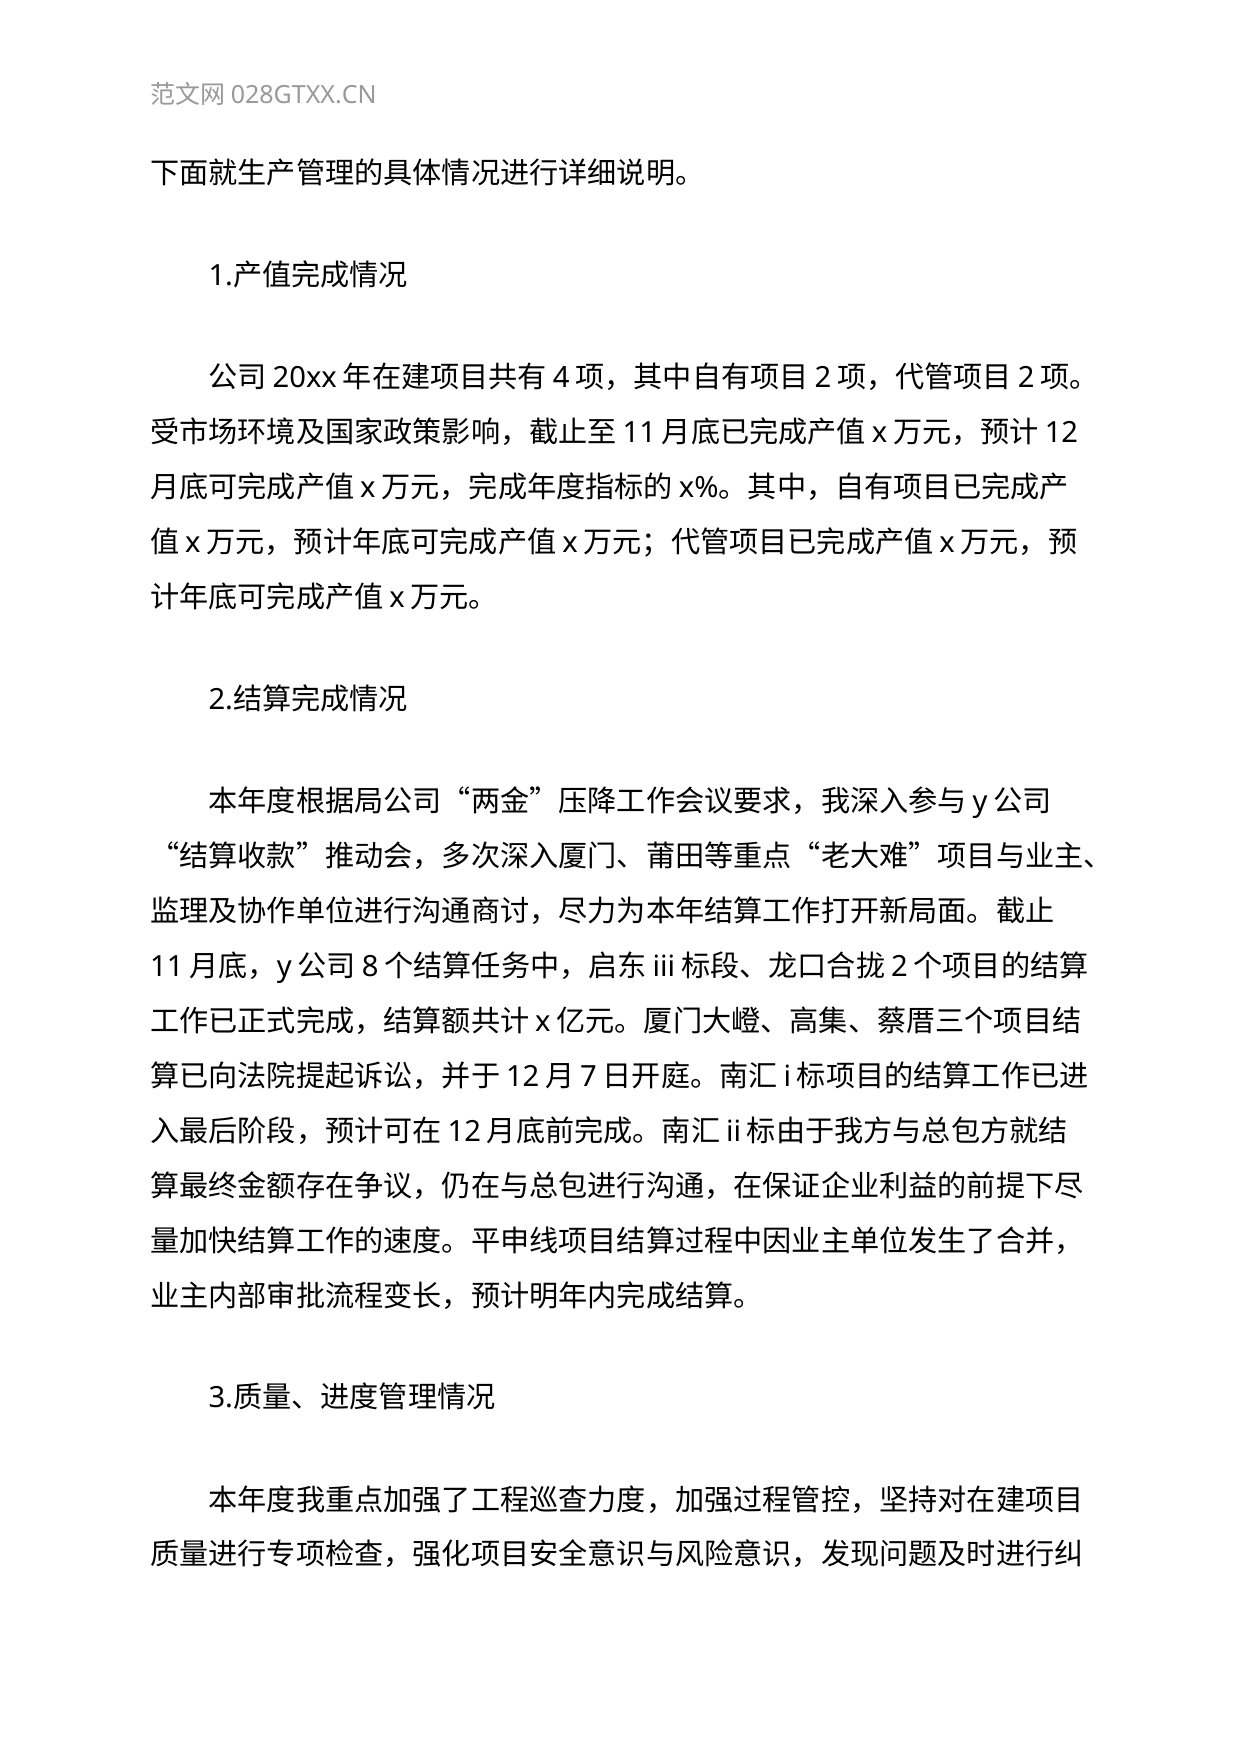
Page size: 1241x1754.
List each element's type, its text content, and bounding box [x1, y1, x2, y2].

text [150, 150, 1090, 192]
text 公司20xx年在建项目共有4项，其中自有项目2项，代管项目2项。受市场环境及国家政策影响，截止至11月底已完成产值x万元，预计12月底可完成产值x万元，完成年度指标的x%。其中，自有项目已完成产值x万元，预计年底可完成产值x万元；代管项目已完成产值x万元，预计年底可完成产值x万元。 [150, 354, 1090, 616]
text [150, 1476, 1090, 1573]
text 1.产值完成情况 [150, 252, 1090, 294]
text 2.结算完成情况 [150, 676, 1090, 718]
text 3.质量、进度管理情况 [150, 1374, 1090, 1416]
text 本年度根据局公司“两金”压降工作会议要求，我深入参与y公司“结算收款”推动会，多次深入厦门、莆田等重点“老大难”项目与业主、监理及协作单位进行沟通商讨，尽力为本年结算工作打开新局面。截止11月底，y公司8个结算任务中，启东iii标段、龙口合拢2个项目的结算工作已正式完成，结算额共计x亿元。厦门大嶝、高集、蔡厝三个项目结算已向法院提起诉讼，并于12月7日开庭。南汇i标项目的结算工作已进入最后阶段，预计可在12月底前完成。南汇ii标由于我方与总包方就结算最终金额存在争议，仍在与总包进行沟通，在保证企业利益的前提下尽量加快结算工作的速度。平申线项目结算过程中因业主单位发生了合并，业主内部审批流程变长，预计明年内完成结算。 [150, 778, 1090, 1314]
